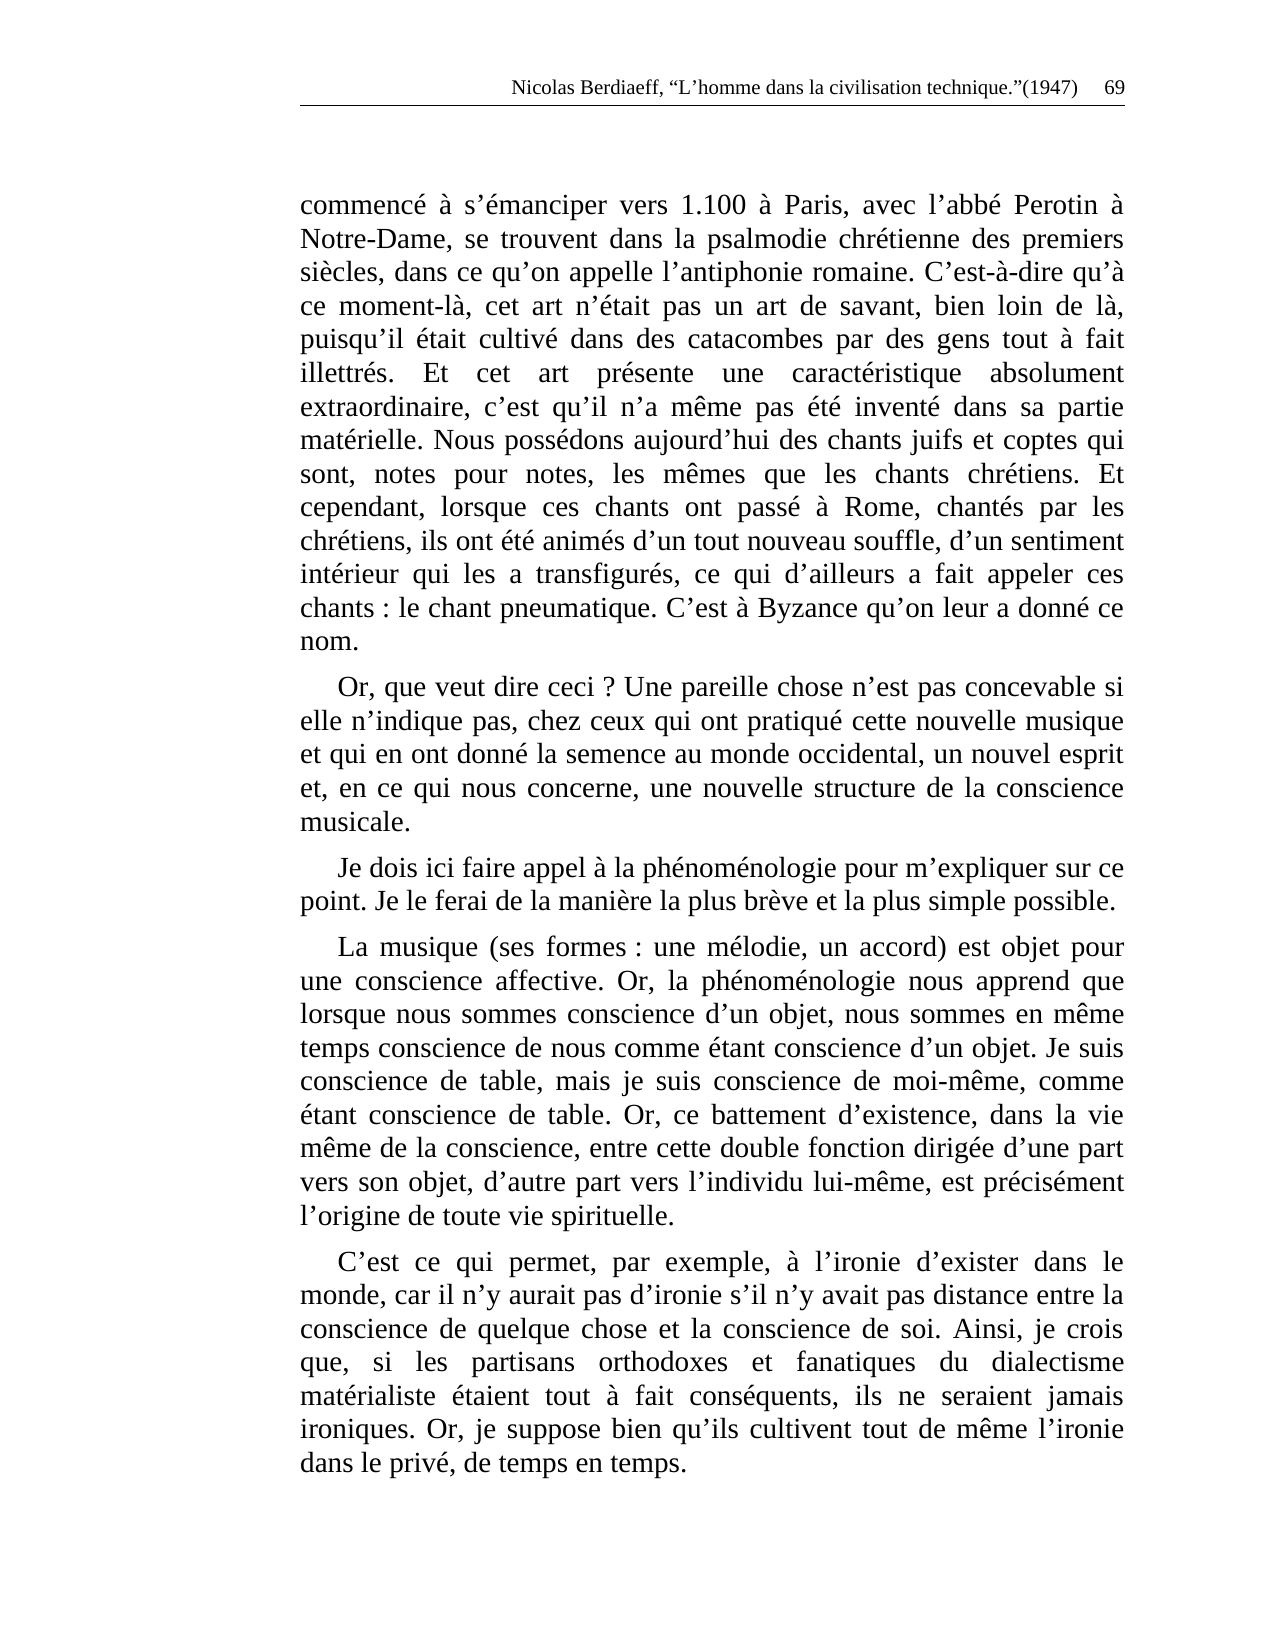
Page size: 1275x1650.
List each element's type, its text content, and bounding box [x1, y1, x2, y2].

text Je dois ici faire appel à la phénoménologie pour m’expliquer sur ce point. Je le ferai de la manière la plus brève et la plus simple possible. [300, 850, 1125, 917]
text La musique (ses formes : une mélodie, un accord) est objet pour une conscience affective. Or, la phénoménologie nous apprend que lorsque nous sommes conscience d’un objet, nous sommes en même temps conscience de nous comme étant conscience d’un objet. Je suis conscience de table, mais je suis conscience de moi-même, comme étant conscience de table. Or, ce battement d’existence, dans la vie même de la conscience, entre cette double fonction dirigée d’une part vers son objet, d’autre part vers l’individu lui-même, est précisément l’origine de toute vie spirituelle. [300, 929, 1125, 1231]
text C’est ce qui permet, par exemple, à l’ironie d’exister dans le monde, car il n’y aurait pas d’ironie s’il n’y avait pas distance entre la conscience de quelque chose et la conscience de soi. Ainsi, je crois que, si les partisans orthodoxes et fanatiques du dialectisme matérialiste étaient tout à fait conséquents, ils ne seraient jamais ironiques. Or, je suppose bien qu’ils cultivent tout de même l’ironie dans le privé, de temps en temps. [300, 1244, 1125, 1478]
text Or, que veut dire ceci ? Une pareille chose n’est pas concevable si elle n’indique pas, chez ceux qui ont pratiqué cette nouvelle musique et qui en ont donné la semence au monde occidental, un nouvel esprit et, en ce qui nous concerne, une nouvelle structure de la conscience musicale. [300, 669, 1125, 837]
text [300, 187, 1125, 657]
